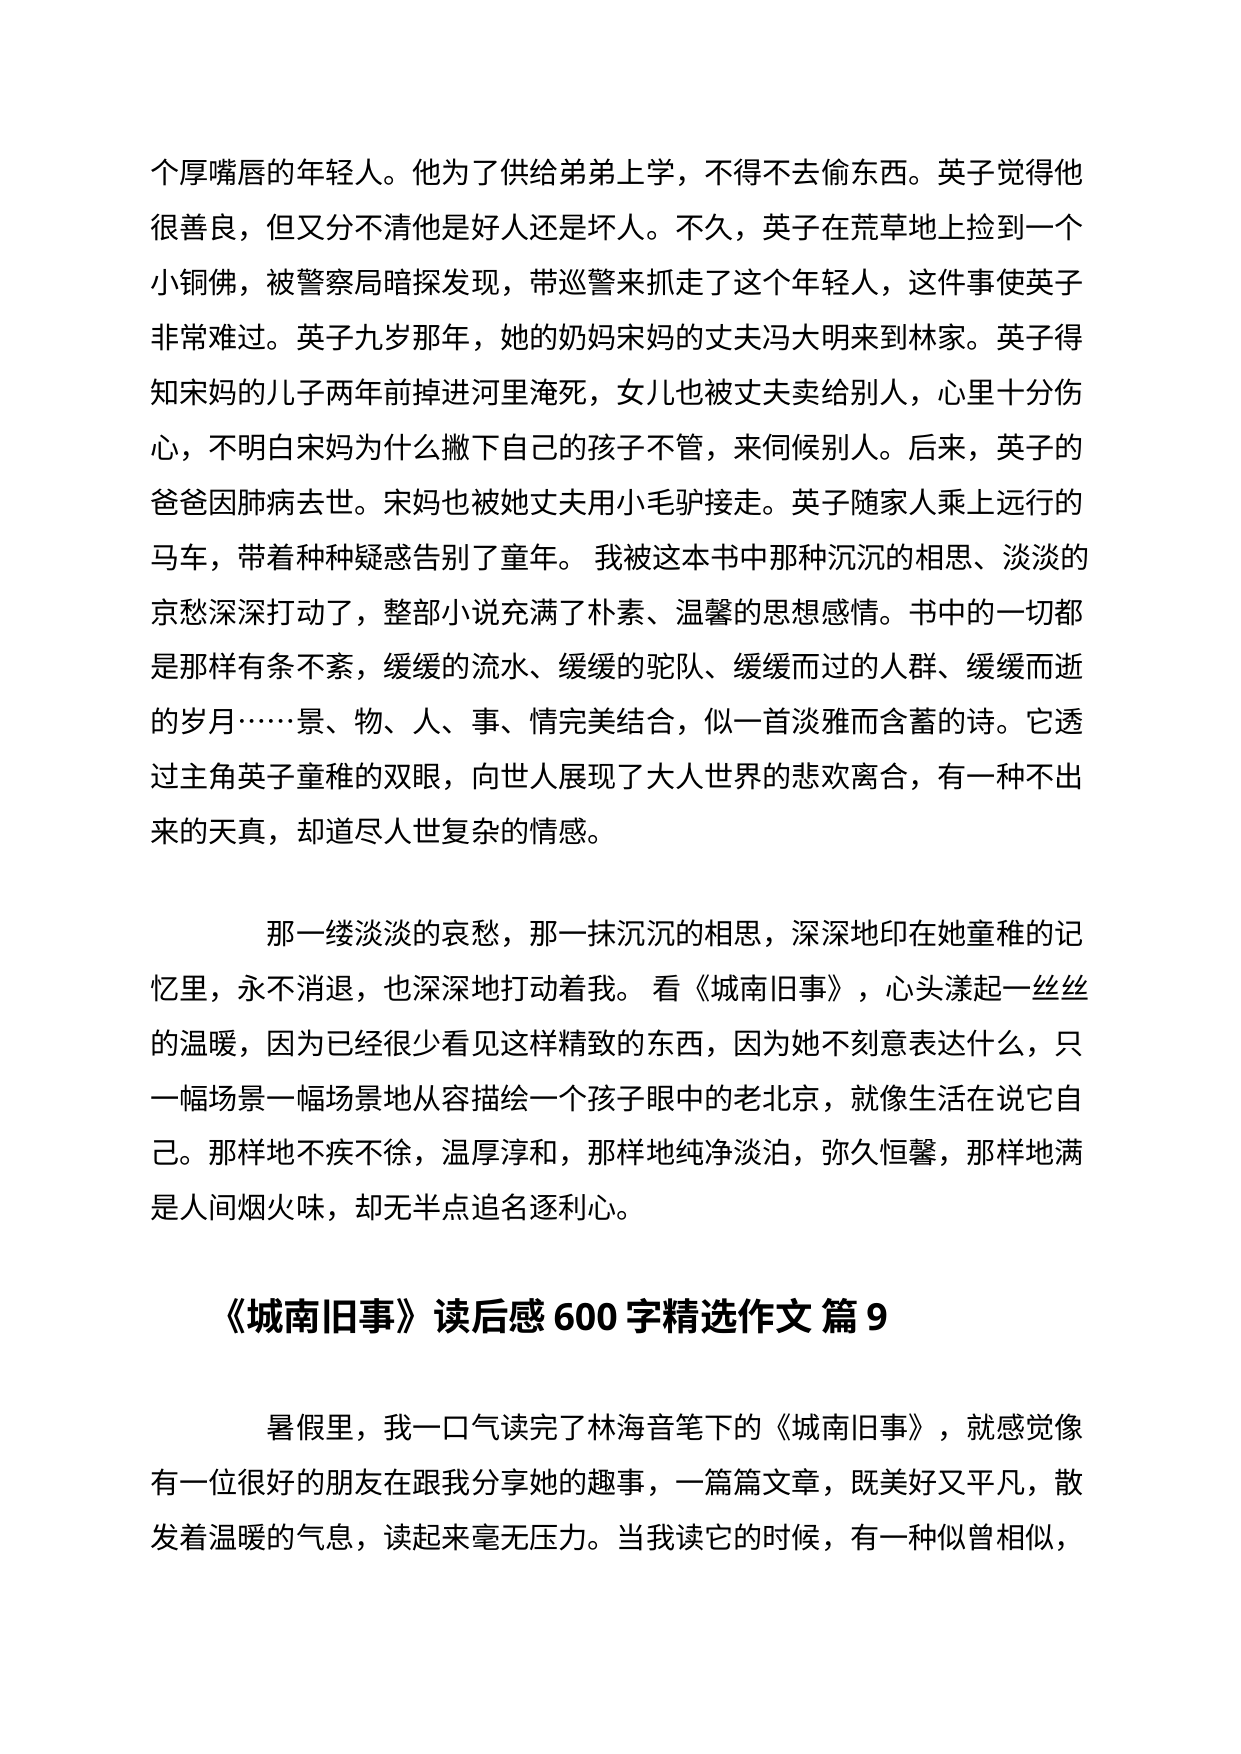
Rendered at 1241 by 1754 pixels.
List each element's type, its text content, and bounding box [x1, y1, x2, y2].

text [150, 150, 1090, 851]
text 《城南旧事》读后感600字精选作文 篇9 [150, 1287, 1090, 1341]
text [150, 1404, 1090, 1556]
text 那一缕淡淡的哀愁，那一抹沉沉的相思，深深地印在她童稚的记忆里，永不消退，也深深地打动着我。 看《城南旧事》，心头漾起一丝丝的温暖，因为已经很少看见这样精致的东西，因为她不刻意表达什么，只一幅场景一幅场景地从容描绘一个孩子眼中的老北京，就像生活在说它自己。那样地不疾不徐，温厚淳和，那样地纯净淡泊，弥久恒馨，那样地满是人间烟火味，却无半点追名逐利心。 [150, 911, 1090, 1227]
